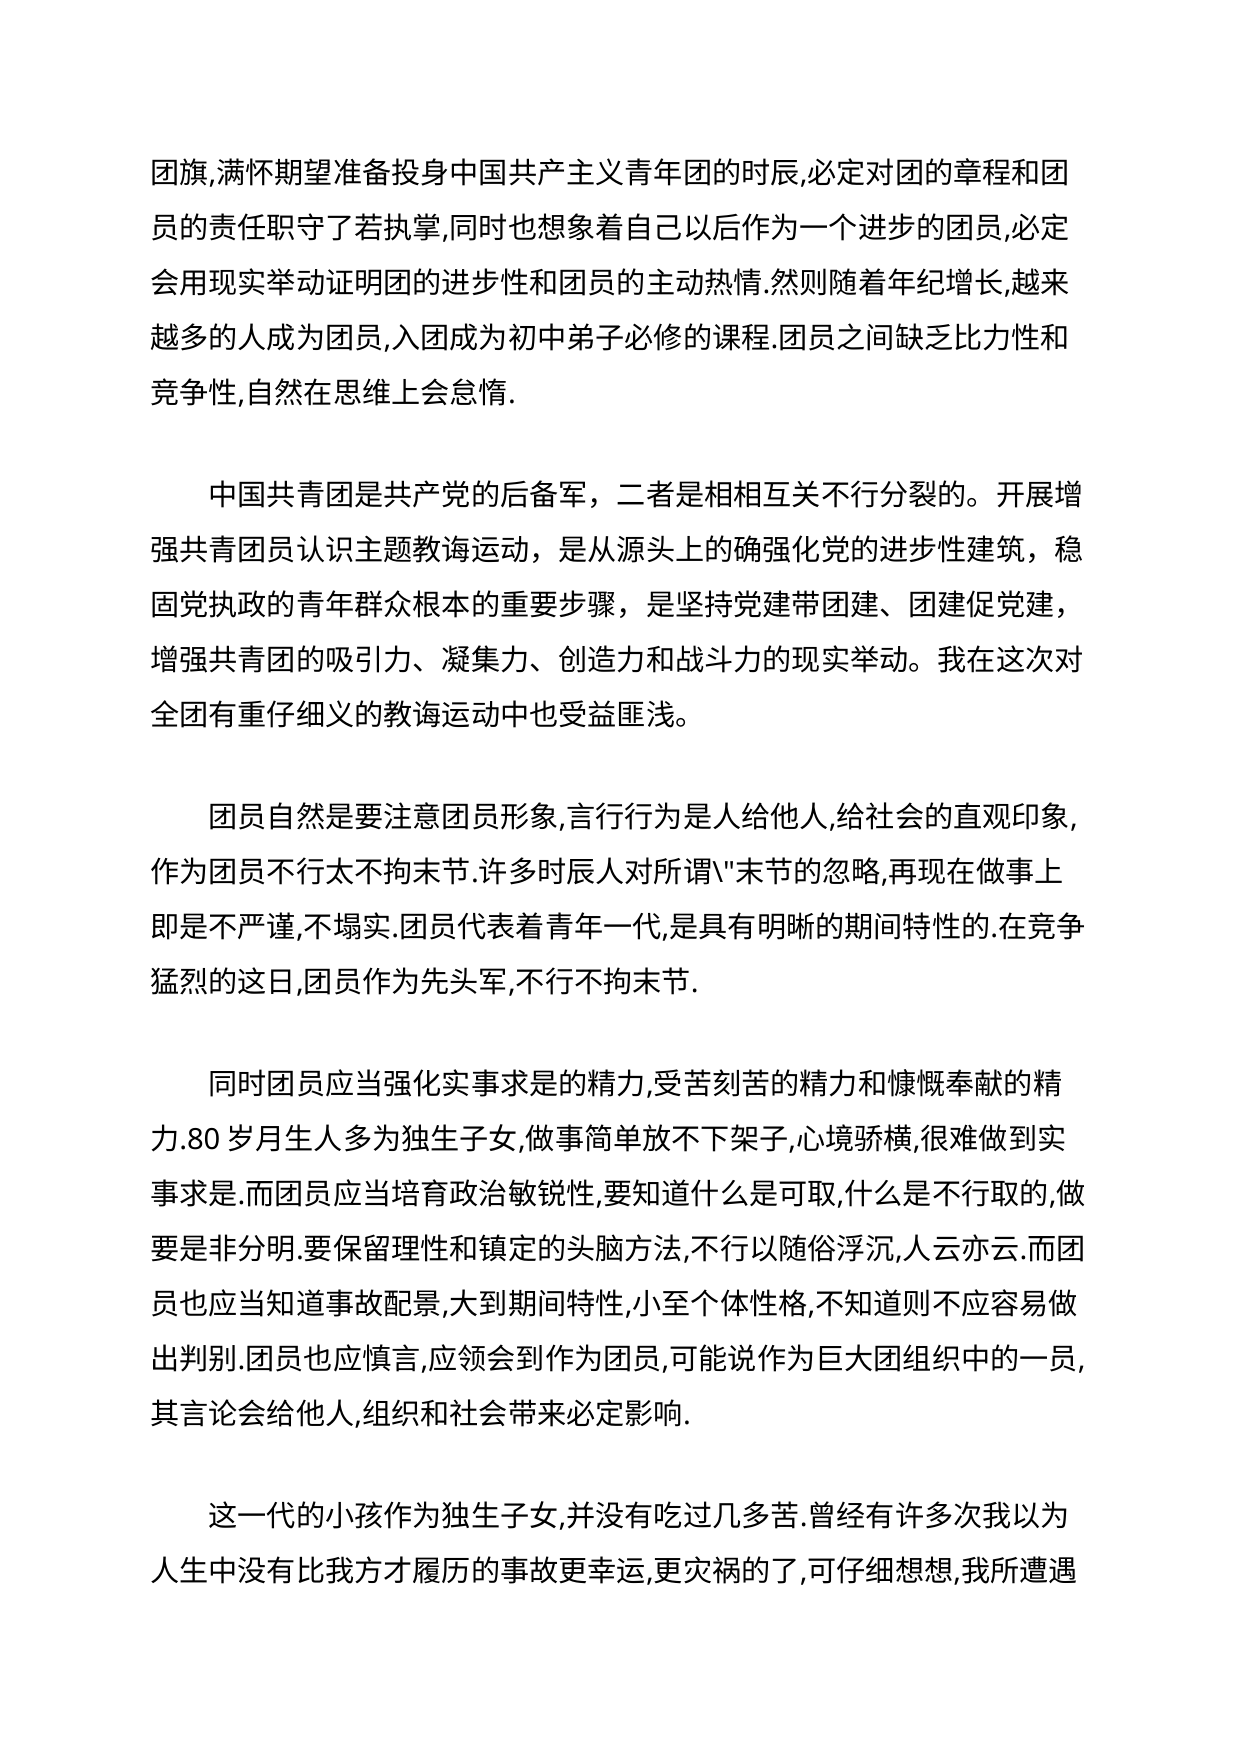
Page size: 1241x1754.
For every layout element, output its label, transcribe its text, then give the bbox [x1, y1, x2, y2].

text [150, 1492, 1090, 1590]
text 团员自然是要注意团员形象,言行行为是人给他人,给社会的直观印象,作为团员不行太不拘末节.许多时辰人对所谓\"末节的忽略,再现在做事上即是不严谨,不塌实.团员代表着青年一代,是具有明晰的期间特性的.在竞争猛烈的这日,团员作为先头军,不行不拘末节. [150, 793, 1090, 1001]
text 中国共青团是共产党的后备军，二者是相相互关不行分裂的。开展增强共青团员认识主题教诲运动，是从源头上的确强化党的进步性建筑，稳固党执政的青年群众根本的重要步骤，是坚持党建带团建、团建促党建，增强共青团的吸引力、凝集力、创造力和战斗力的现实举动。我在这次对全团有重仔细义的教诲运动中也受益匪浅。 [150, 472, 1090, 734]
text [150, 150, 1090, 412]
text 同时团员应当强化实事求是的精力,受苦刻苦的精力和慷慨奉献的精力.80岁月生人多为独生子女,做事简单放不下架子,心境骄横,很难做到实事求是.而团员应当培育政治敏锐性,要知道什么是可取,什么是不行取的,做要是非分明.要保留理性和镇定的头脑方法,不行以随俗浮沉,人云亦云.而团员也应当知道事故配景,大到期间特性,小至个体性格,不知道则不应容易做出判别.团员也应慎言,应领会到作为团员,可能说作为巨大团组织中的一员,其言论会给他人,组织和社会带来必定影响. [150, 1060, 1090, 1433]
